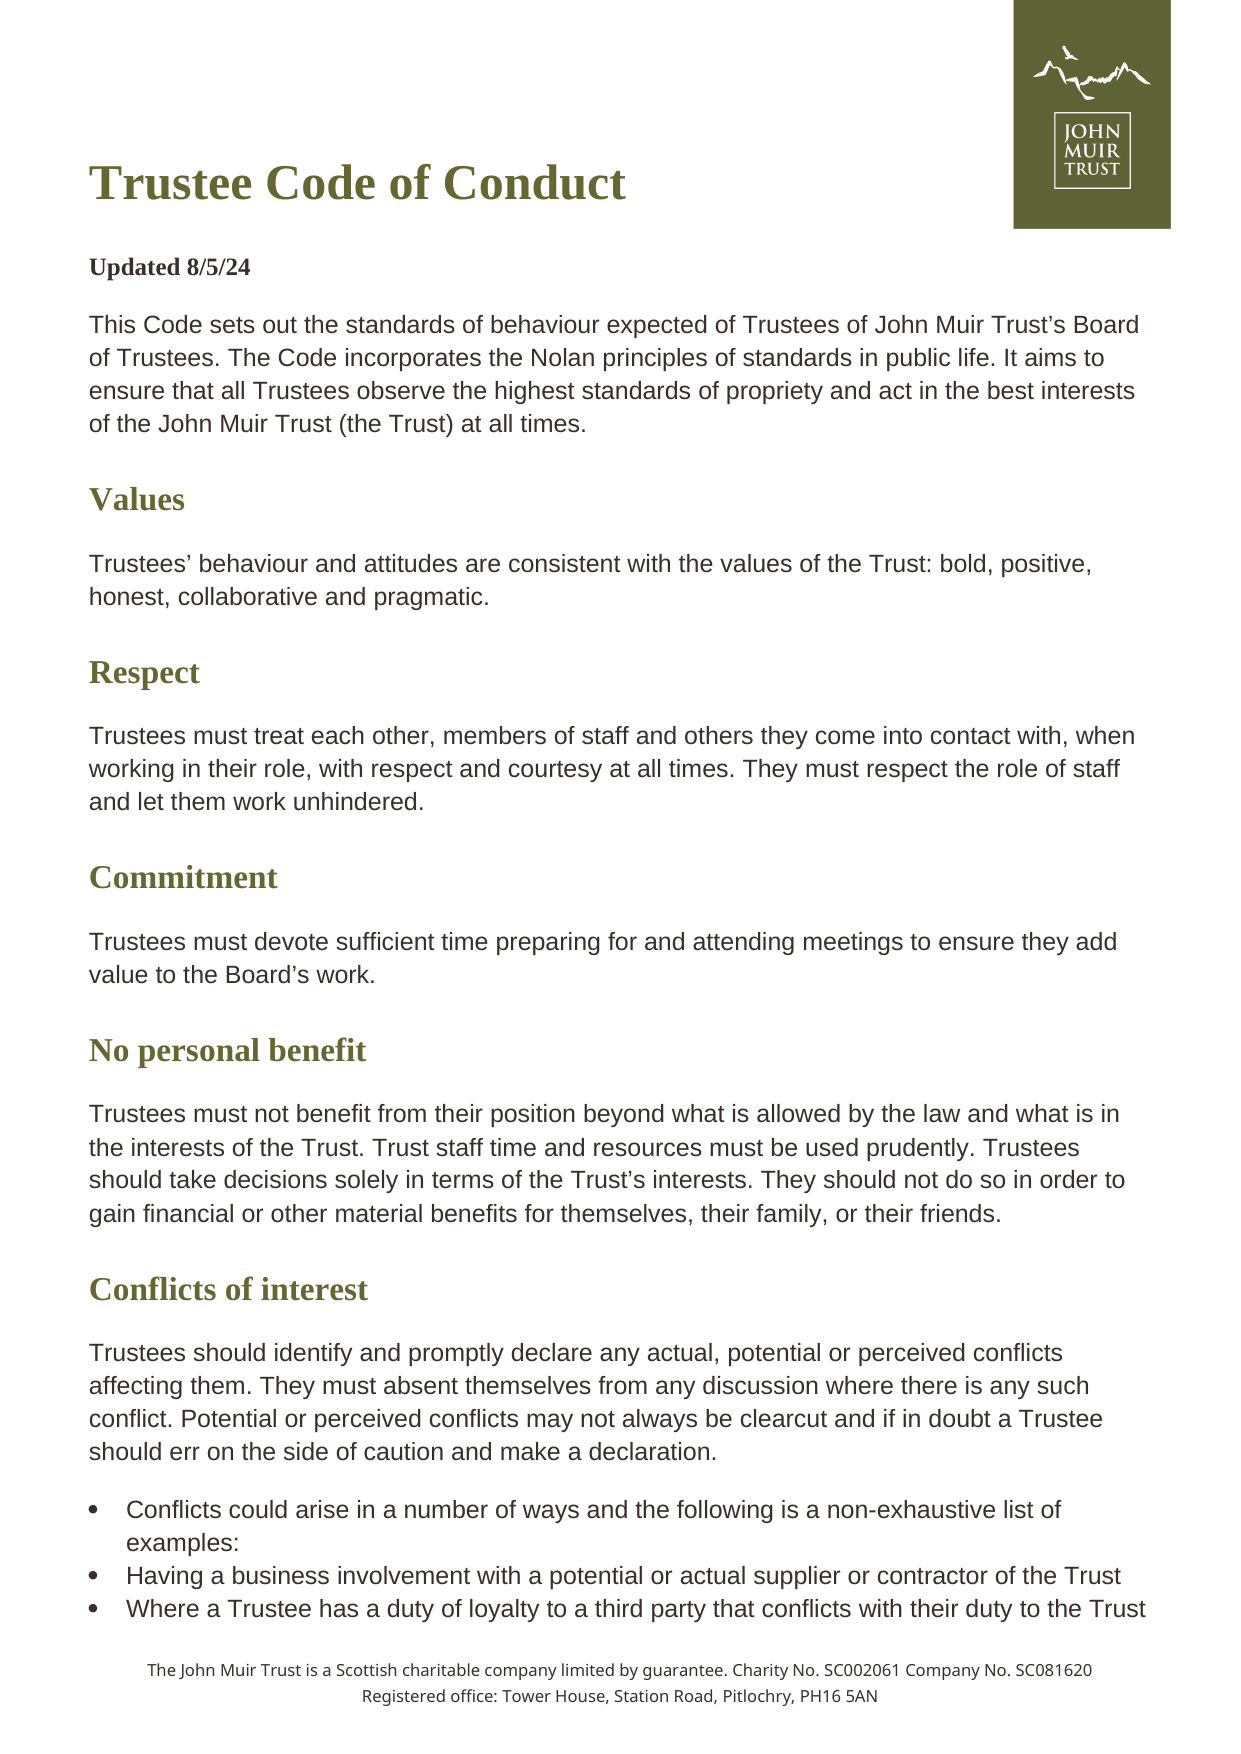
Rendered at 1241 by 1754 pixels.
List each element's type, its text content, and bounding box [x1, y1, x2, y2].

text Trustees must not benefit from their position beyond what is allowed by the law and what is in the interests of the Trust. Trust staff time and resources must be used prudently. Trustees should take decisions solely in terms of the Trust’s interests. They should not do so in order to gain financial or other material benefits for themselves, their family, or their friends. [89, 1099, 1152, 1227]
subtitle Updated 8/5/24 [89, 252, 1152, 281]
list Conflicts could arise in a number of ways and the following is a non-exhaustive list of examples: [89, 1495, 1152, 1557]
list Where a Trustee has a duty of loyalty to a third party that conflicts with their duty to the Trust [89, 1594, 1152, 1623]
text Trustees must treat each other, members of staff and others they come into contact with, when working in their role, with respect and courtesy at all times. They must respect the role of staff and let them work unhindered. [89, 721, 1152, 816]
picture [979, 0, 1205, 263]
text Trustees’ behaviour and attitudes are consistent with the values of the Trust: bold, positive, honest, collaborative and pragmatic. [89, 549, 1152, 610]
subtitle Conflicts of interest [89, 1269, 1152, 1307]
list Having a business involvement with a potential or actual supplier or contractor of the Trust [89, 1561, 1152, 1590]
subtitle No personal benefit [89, 1030, 1152, 1069]
subtitle Respect [89, 652, 1152, 691]
text This Code sets out the standards of behaviour expected of Trustees of John Muir Trust’s Board of Trustees. The Code incorporates the Nolan principles of standards in public life. It aims to ensure that all Trustees observe the highest standards of propriety and act in the best interests of the John Muir Trust (the Trust) at all times. [89, 310, 1152, 438]
text Trustees should identify and promptly declare any actual, potential or perceived conflicts affecting them. They must absent themselves from any discussion where there is any such conflict. Potential or perceived conflicts may not always be clearcut and if in doubt a Trustee should err on the side of caution and make a declaration. [89, 1338, 1152, 1466]
subtitle Commitment [89, 858, 1152, 896]
text Trustees must devote sufficient time preparing for and attending meetings to ensure they add value to the Board’s work. [89, 927, 1152, 989]
subtitle Values [89, 479, 1152, 518]
